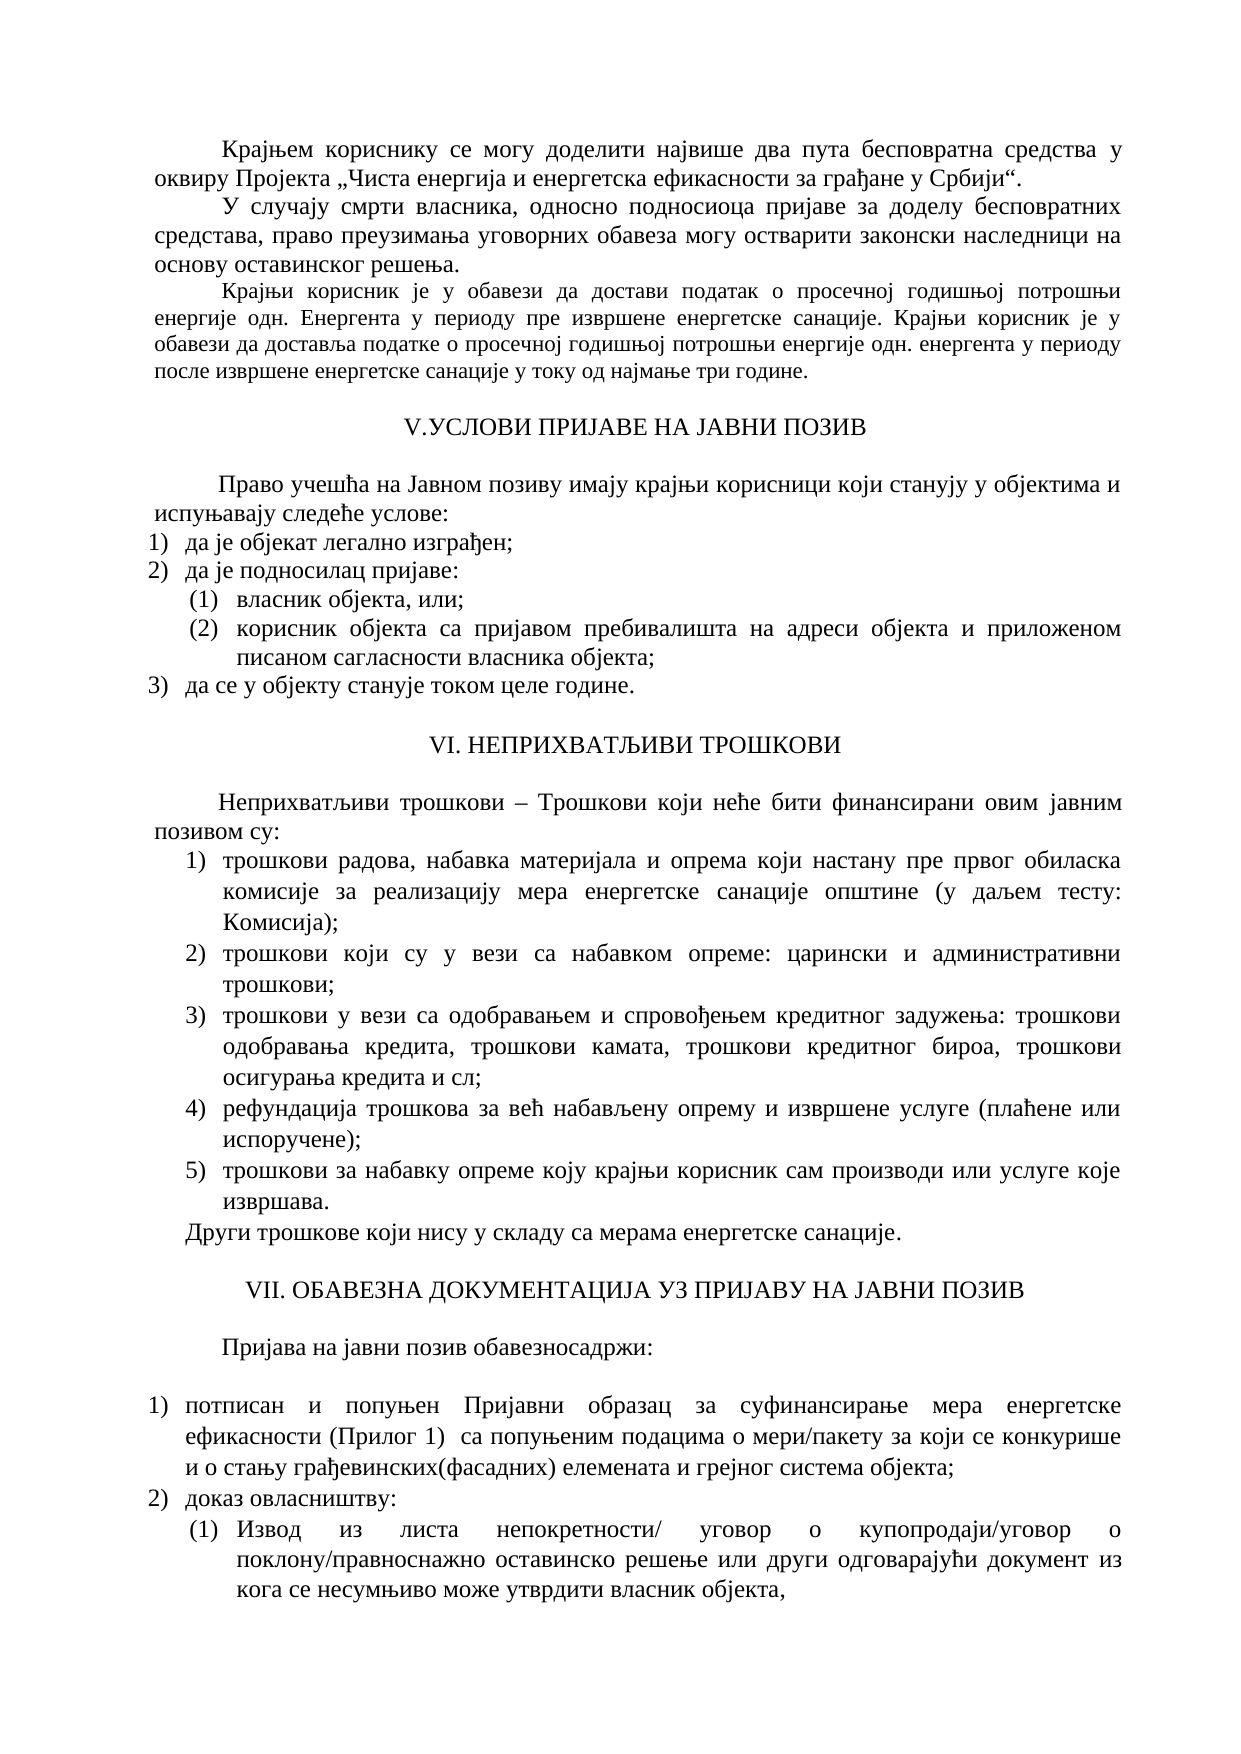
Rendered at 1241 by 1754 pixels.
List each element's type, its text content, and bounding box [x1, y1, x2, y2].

list рефундација трошкова за већ набављену опрему и извршене услуге (плаћене или испоручене); [185, 1093, 1122, 1153]
list да се у објекту станује током целе године. [148, 671, 1122, 699]
text Неприхватљиви трошкови – Трошкови који неће бити финансирани овим јавним позивом су: [154, 787, 1122, 845]
text Крајњи корисник је у обавези да достави податак о просечној годишњој потрошњи енергије одн. Енергента у периоду пре извршене енергетске санације. Крајњи корисник је у обавези да доставља податке о просечној годишњој потрошњи енергије одн. енергента у периоду после извршене енергетске санације у току од најмање три године. [154, 278, 1122, 383]
text Право учешћа на Јавном позиву имају крајњи корисници који станују у објектима и испуњавају следеће услове: [154, 469, 1122, 527]
text У случају смрти власника, односно подносиоца пријаве за доделу бесповратних средстава, право преузимања уговорних обавеза могу остварити законски наследници на основу оставинског решења. [154, 191, 1122, 278]
text Други трошкове који нису у складу са мерама енергетске санације. [148, 1217, 1122, 1246]
list трошкови за набавку опреме коју крајњи корисник сам производи или услуге које извршава. [185, 1155, 1122, 1215]
list трошкови који су у вези са набавком опреме: царински и административни трошкови; [185, 938, 1122, 998]
list корисник објекта са пријавом пребивалишта на адреси објекта и приложеном писаном сагласности власника објекта; [189, 613, 1122, 671]
text VI. НЕПРИХВАТЉИВИ ТРОШКОВИ [148, 730, 1122, 759]
list власник објекта, или; [189, 584, 1122, 613]
list да је подносилац пријаве: [148, 556, 1122, 584]
text Крајњем кориснику се могу доделити највише два пута бесповратна средства у оквиру Пројекта „Чиста енергија и енергетска ефикасности за грађане у Србији“. [154, 134, 1122, 191]
list трошкови радова, набавка материјала и опрема који настану пре првог обиласка комисије за реализацију мера енергетске санације општине (у даљем тесту: Комисија); [185, 845, 1122, 936]
text Пријава на јавни позив обавезносадржи: [148, 1332, 1122, 1361]
list Извод из листа непокретности/ уговор о купопродаји/уговор о поклону/правноснажно оставинско решење или други одговарајући документ из кога се несумњиво може утврдити власник објекта, [189, 1514, 1122, 1603]
list да је објекат легално изграђен; [148, 527, 1122, 556]
text V.УСЛОВИ ПРИЈАВЕ НА ЈАВНИ ПОЗИВ [148, 412, 1122, 441]
text VII. ОБАВЕЗНА ДОКУМЕНТАЦИЈА УЗ ПРИЈАВУ НА ЈАВНИ ПОЗИВ [148, 1275, 1122, 1304]
list доказ овласништву: [148, 1483, 1122, 1512]
list потписан и попуњен Пријавни образац за суфинансирање мера енергетске ефикасности (Прилог 1) са попуњеним подацима о мери/пакету за који се конкурише и о стању грађевинских(фасадних) елемената и грејног система објекта; [148, 1390, 1122, 1481]
list трошкови у вези са одобравањем и спровођењем кредитног задужења: трошкови одобравања кредита, трошкови камата, трошкови кредитног бироа, трошкови осигурања кредита и сл; [185, 1000, 1122, 1091]
